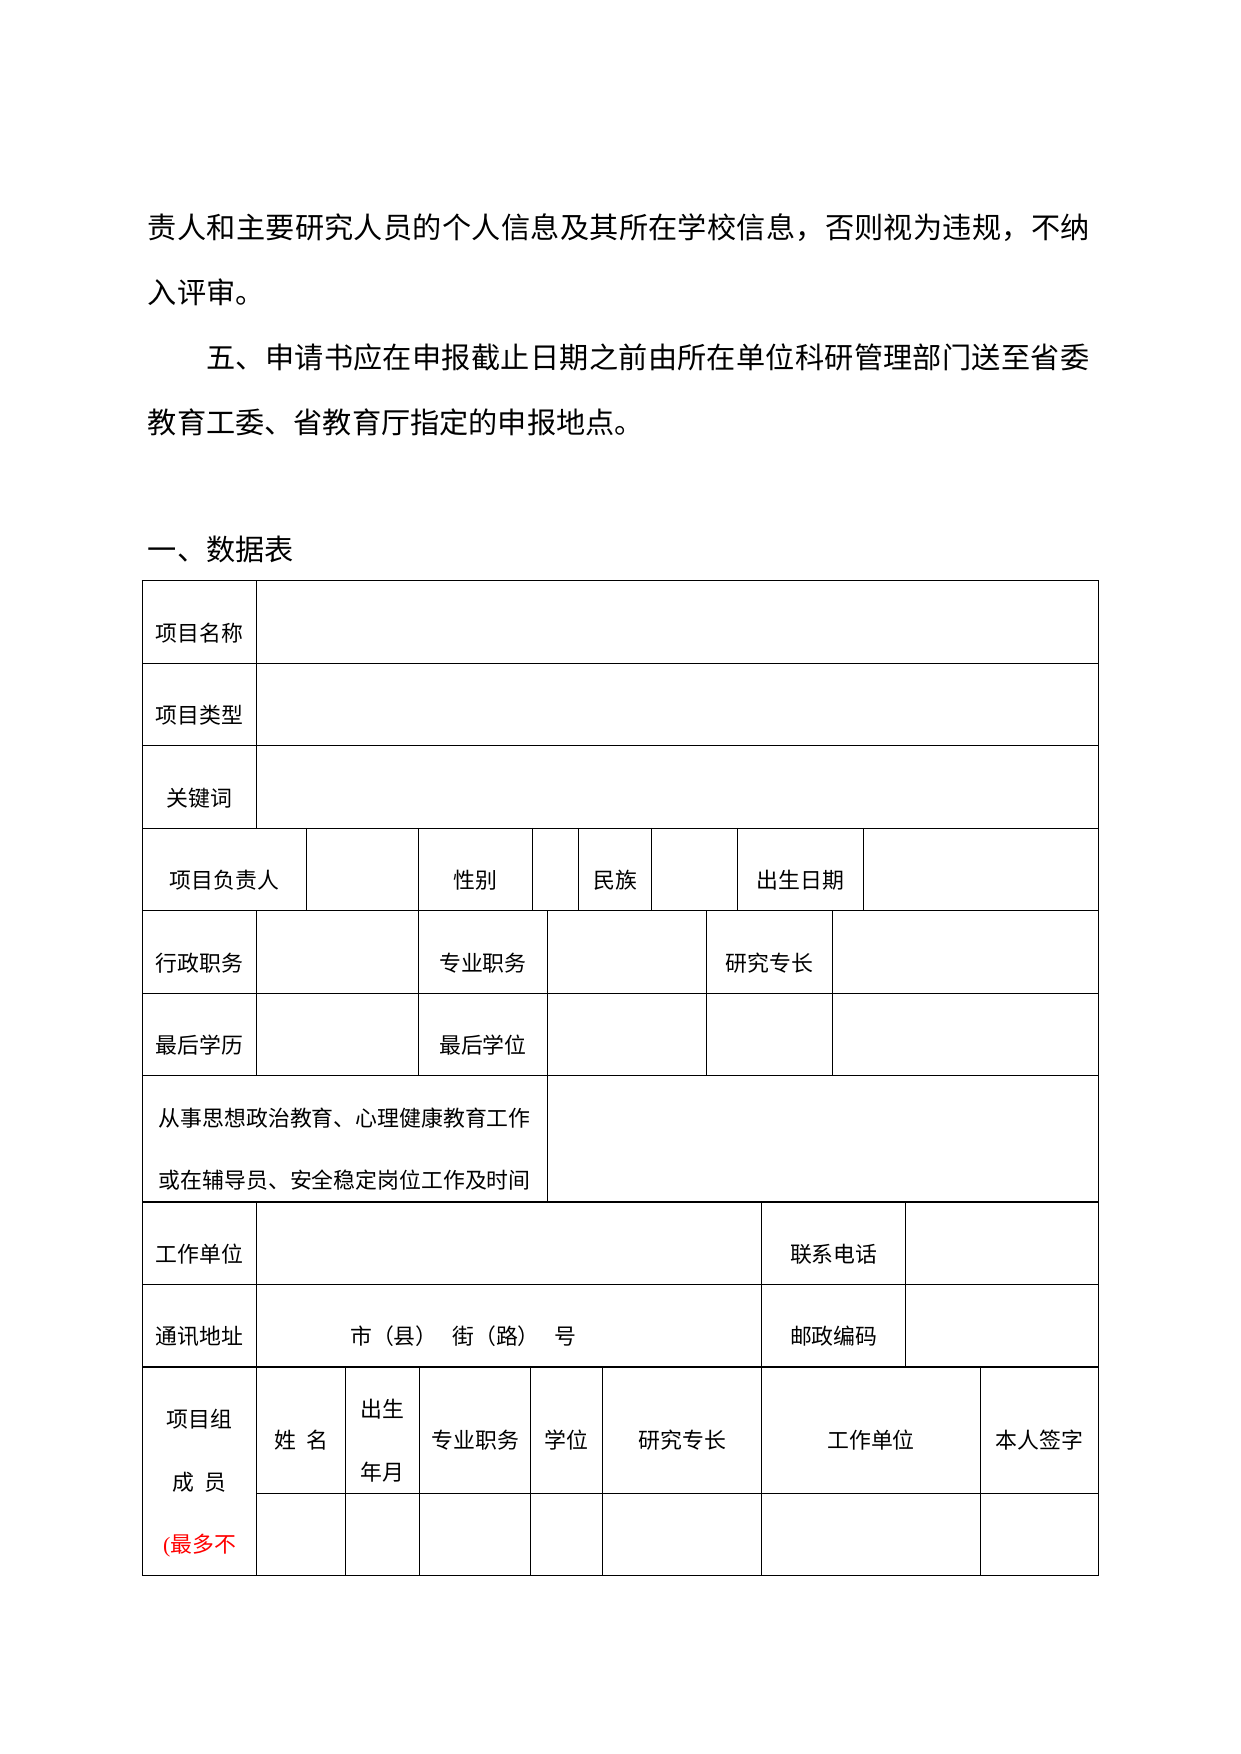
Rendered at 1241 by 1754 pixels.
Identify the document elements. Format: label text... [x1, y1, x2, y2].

table_cell 性别 [419, 829, 532, 910]
table_header [257, 581, 1098, 663]
table_cell 本人签字 [981, 1368, 1098, 1492]
table_cell 专业职务 [419, 911, 547, 993]
table_cell 项目负责人 [143, 829, 306, 910]
table_cell [533, 829, 578, 910]
table_cell [833, 911, 1098, 993]
table_cell [346, 1494, 419, 1575]
table_cell 研究专长 [707, 911, 832, 993]
table_cell [864, 829, 1098, 910]
table_cell [257, 1494, 345, 1575]
table_cell 关键词 [143, 746, 256, 828]
table_cell [906, 1285, 1098, 1366]
table_cell 出生日期 [738, 829, 863, 910]
table_cell [762, 1494, 980, 1575]
table_cell 行政职务 [143, 911, 256, 993]
table_cell [833, 994, 1098, 1075]
table_cell [548, 911, 706, 993]
table_cell 工作单位 [762, 1368, 980, 1492]
table_cell 联系电话 [762, 1203, 905, 1284]
text 一、数据表 [148, 515, 1092, 580]
table_cell [257, 911, 418, 993]
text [148, 193, 1092, 323]
table_cell [257, 664, 1098, 745]
table_cell [707, 994, 832, 1075]
table_cell 项目类型 [143, 664, 256, 745]
table_cell 邮政编码 [762, 1285, 905, 1366]
table_cell 专业职务 [420, 1368, 530, 1492]
text 五、申请书应在申报截止日期之前由所在单位科研管理部门送至省委教育工委、省教育厅指定的申报地点。 [148, 323, 1092, 453]
table_cell [652, 829, 737, 910]
table_cell [307, 829, 418, 910]
table_header 项目名称 [143, 581, 256, 663]
table_cell [420, 1494, 530, 1575]
table_cell 通讯地址 [143, 1285, 256, 1366]
table_cell 研究专长 [603, 1368, 761, 1492]
table_cell 姓 名 [257, 1368, 345, 1492]
table_cell 市（县） 街（路） 号 [257, 1285, 761, 1366]
table_cell [603, 1494, 761, 1575]
table_cell [531, 1494, 602, 1575]
table_cell 工作单位 [143, 1203, 256, 1284]
table_cell [548, 994, 706, 1075]
table_cell [257, 1203, 761, 1284]
table_cell 民族 [579, 829, 651, 910]
table_cell 出生年月 [346, 1368, 419, 1492]
table_cell [906, 1203, 1098, 1284]
table_cell 最后学历 [143, 994, 256, 1075]
table_cell [981, 1494, 1098, 1575]
table_cell [257, 994, 418, 1075]
table_cell [548, 1076, 1098, 1201]
table_cell 最后学位 [419, 994, 547, 1075]
table_cell 学位 [531, 1368, 602, 1492]
table_cell [257, 746, 1098, 828]
table_cell 从事思想政治教育、心理健康教育工作或在辅导员、安全稳定岗位工作及时间 [143, 1076, 547, 1201]
table_cell 项目组 成 员 (最多不超过4人) [143, 1368, 256, 1575]
